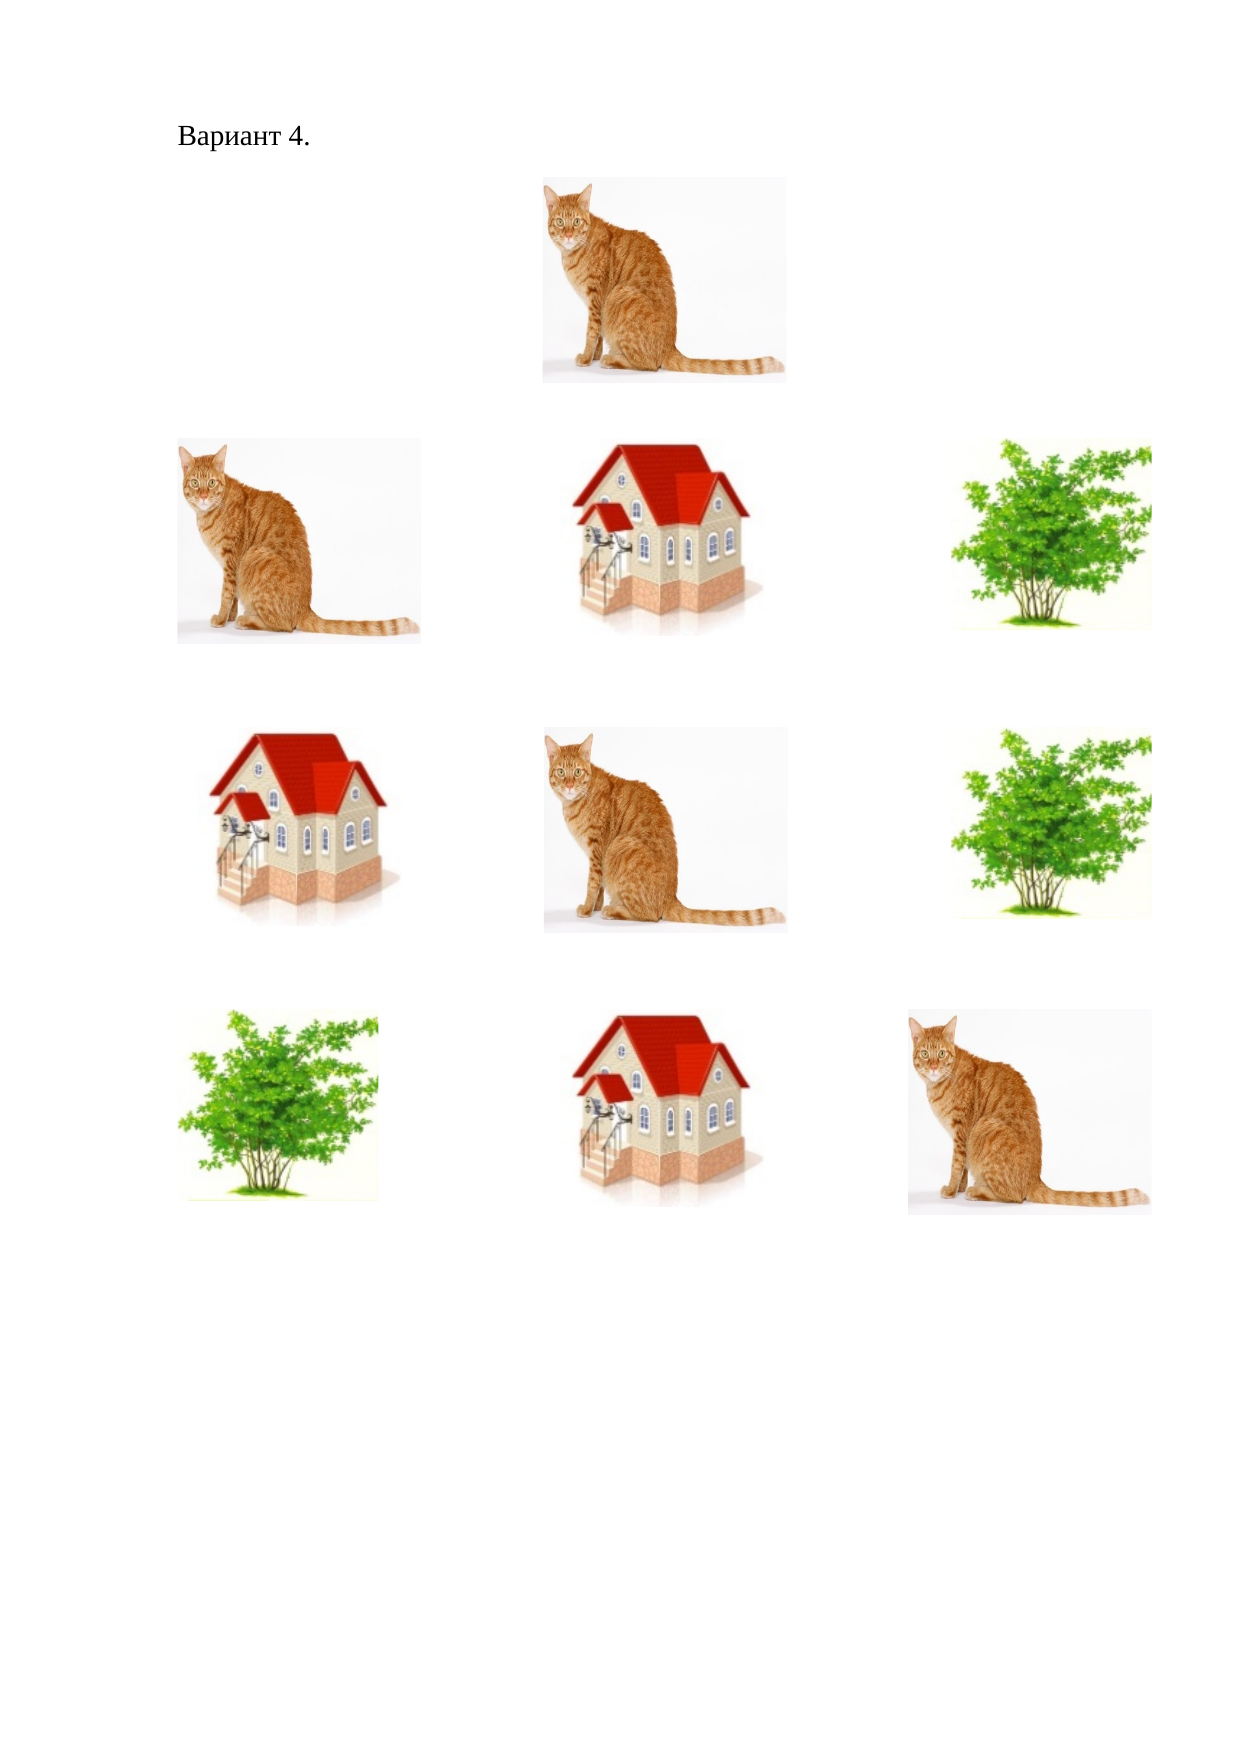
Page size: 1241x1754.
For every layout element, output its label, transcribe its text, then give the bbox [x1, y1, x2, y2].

table_cell [499, 700, 832, 981]
picture [540, 1009, 792, 1207]
table_cell [166, 411, 499, 699]
picture [542, 177, 787, 383]
table_cell [833, 700, 1163, 981]
picture [177, 1009, 379, 1201]
table_cell [166, 981, 499, 1228]
table_cell [833, 981, 1163, 1228]
picture [950, 727, 1152, 919]
text Вариант 4. [177, 118, 1152, 152]
table_cell [499, 411, 832, 699]
picture [177, 438, 421, 644]
table_cell [499, 981, 832, 1228]
picture [177, 727, 429, 926]
picture [950, 438, 1152, 630]
picture [908, 1009, 1152, 1215]
table_cell [166, 700, 499, 981]
table_header [166, 178, 1163, 411]
picture [540, 438, 792, 636]
picture [543, 727, 788, 933]
table_cell [833, 411, 1163, 699]
